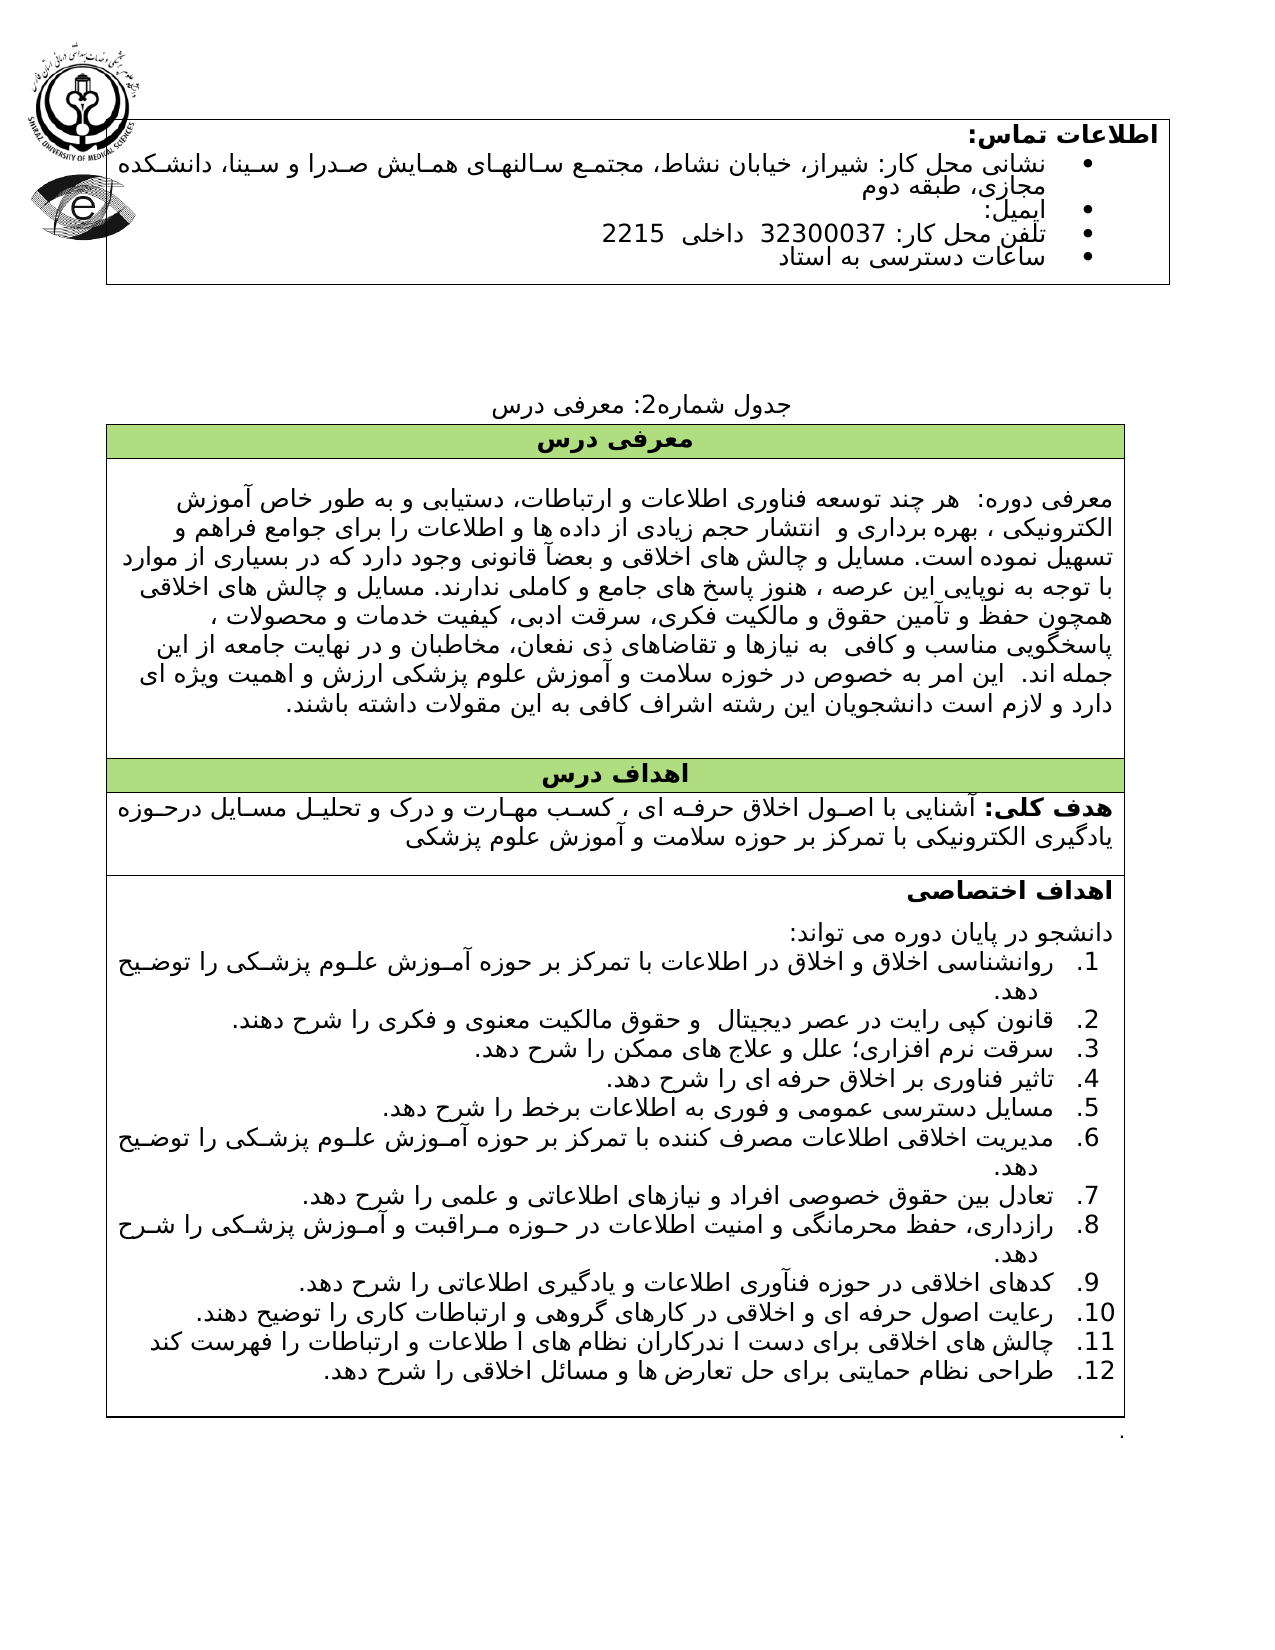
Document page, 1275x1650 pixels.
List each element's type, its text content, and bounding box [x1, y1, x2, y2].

table_cell هدف کلی: آشنایی با اصول اخلاق حرفه ای ، کسب مهارت و درک و تحلیل مسایل درحوزه یادگیری الکترونیکی با تمرکز بر حوزه سلامت و آموزش علوم پزشکی [107, 793, 1124, 875]
table_cell اهداف درس [107, 759, 1124, 792]
text جدول شماره2: معرفی درس [150, 390, 1125, 419]
table_header معرفی درس [107, 425, 1124, 458]
text . [150, 1418, 1125, 1444]
table_cell اهداف اختصاصی دانشجو در پایان دوره می تواند: روانشناسی اخلاق و اخلاق در اطلاعات با تمرکز بر حوزه آموزش علوم پزشکی را توضیح دهد. قانون کپی رایت در عصر دیجیتال و حقوق مالکیت معنوی و فکری را شرح دهند. سرقت نرم افزاری؛ علل و علاج های ممکن را شرح دهد. تاثیر فناوری بر اخلاق حرفه ای را شرح دهد. مسایل دسترسی عمومی و فوری به اطلاعات برخط را شرح دهد. مدیریت اخلاقی اطلاعات مصرف کننده با تمرکز بر حوزه آموزش علوم پزشکی را توضیح دهد. تعادل بین حقوق خصوصی افراد و نیازهای اطلاعاتی و علمی را شرح دهد. رازداری، حفظ محرمانگی و امنیت اطلاعات در حوزه مراقبت و آموزش پزشکی را شرح دهد. کدهای اخلاقی در حوزه فنآوری اطلاعات و یادگیری اطلاعاتی را شرح دهد. رعایت اصول حرفه ای و اخلاقی در کارهای گروهی و ارتباطات کاری را توضیح دهند. چالش های اخلاقی برای دست ا ندرکاران نظام های ا طلاعات و ارتباطات را فهرست کند طراحی نظام حمایتی برای حل تعارض ها و مسائل اخلاقی را شرح دهد. [107, 876, 1124, 1416]
table_cell معرفی دوره: هر چند توسعه فناوری اطلاعات و ارتباطات، دستیابی و به طور خاص آموزش الکترونیکی ، بهره برداری و انتشار حجم زیادی از داده ها و اطلاعات را برای جوامع فراهم و تسهیل نموده است. مسایل و چالش های اخلاقی و بعضآ قانونی وجود دارد که در بسیاری از موارد با توجه به نوپایی این عرصه ، هنوز پاسخ های جامع و کاملی ندارند. مسایل و چالش های اخلاقی همچون حفظ و تآمین حقوق و مالکیت فکری، سرقت ادبی، کیفیت خدمات و محصولات ، پاسخگویی مناسب و کافی به نیازها و تقاضاهای ذی نفعان، مخاطبان و در نهایت جامعه از این جمله اند. این امر به خصوص در خوزه سلامت و آموزش علوم پزشکی ارزش و اهمیت ویژه ای دارد و لازم است دانشجویان این رشته اشراف کافی به این مقولات داشته باشند. [107, 459, 1124, 758]
picture [29, 170, 106, 243]
table_cell اطلاعات تماس: نشانی محل کار: شیراز، خیابان نشاط، مجتمع سالنهای همایش صدرا و سینا، دانشکده مجازی، طبقه دوم ایمیل: تلفن محل کار: 32300037 داخلی 2215 ساعات دسترسی به استاد [107, 120, 1169, 284]
